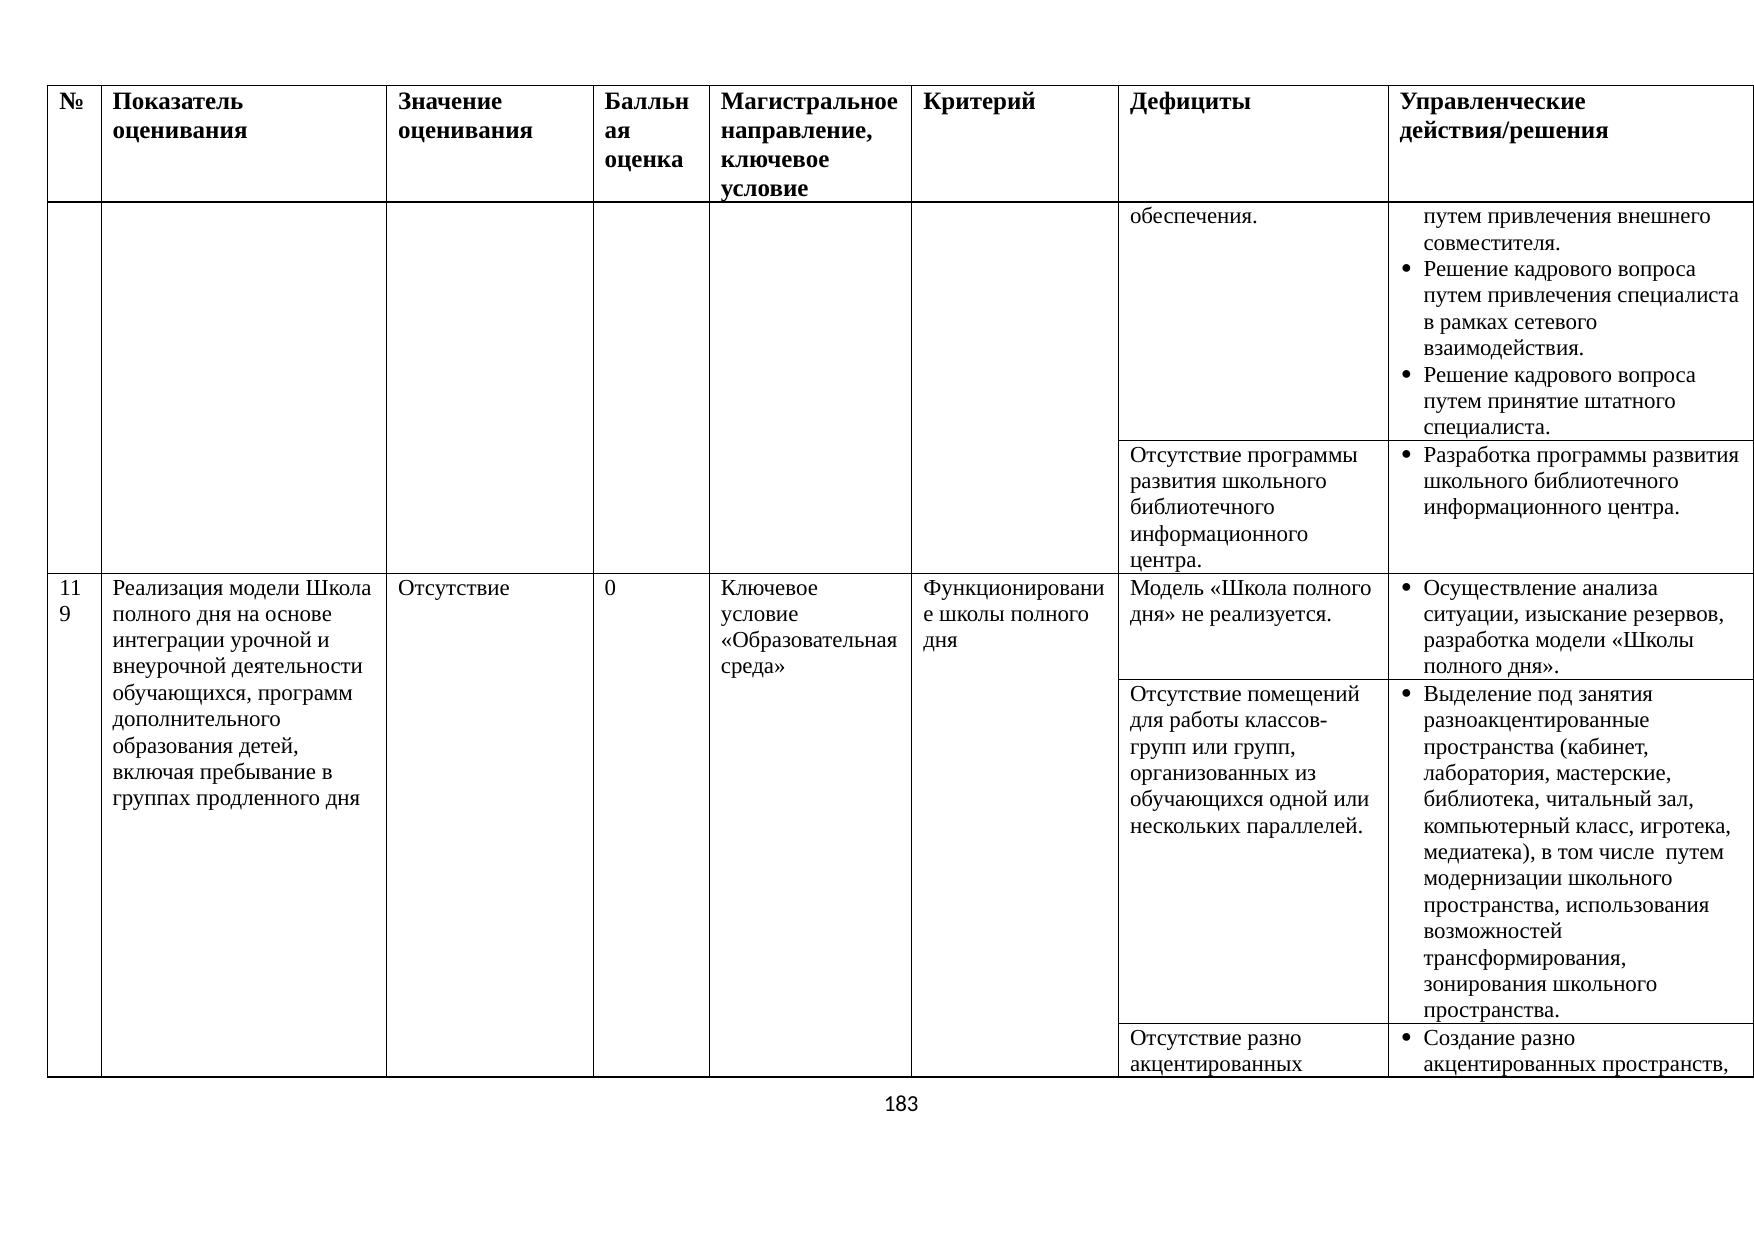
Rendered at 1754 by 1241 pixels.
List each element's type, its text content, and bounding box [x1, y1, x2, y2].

table_header Критерий [912, 86, 1118, 201]
table_header Показатель оценивания [102, 86, 386, 201]
table_header Значение оценивания [387, 86, 593, 201]
table_header Магистральное направление, ключевое условие [710, 86, 911, 201]
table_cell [1119, 1024, 1388, 1076]
table_cell Модель «Школа полного дня» не реализуется. [1119, 574, 1388, 679]
table_header Балльная оценка [594, 86, 709, 201]
table_cell Разработка программы развития школьного библиотечного информационного центра. [1389, 441, 1753, 572]
table_cell Отсутствие помещений для работы классов-групп или групп, организованных из обучающихся одной или нескольких параллелей. [1119, 680, 1388, 1023]
table_header Управленческие действия/решения [1389, 86, 1753, 201]
table_cell Отсутствие [387, 574, 593, 1076]
table_header № [48, 86, 101, 201]
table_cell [1389, 1024, 1753, 1076]
table_cell Реализация модели Школа полного дня на основе интеграции урочной и внеурочной деятельности обучающихся, программ дополнительного образования детей, включая пребывание в группах продленного дня [102, 574, 386, 1076]
table_cell Выделение под занятия разноакцентированные пространства (кабинет, лаборатория, мастерские, библиотека, читальный зал, компьютерный класс, игротека, медиатека), в том числе путем модернизации школьного пространства, использования возможностей трансформирования, зонирования школьного пространства. [1389, 680, 1753, 1023]
table_cell 0 [594, 574, 709, 1076]
table_cell Отсутствие программы развития школьного библиотечного информационного центра. [1119, 441, 1388, 572]
table_header Дефициты [1119, 86, 1388, 201]
table_cell 119 [48, 574, 101, 1076]
table_cell Функционирование школы полного дня [912, 574, 1118, 1076]
table_cell Ключевое условие «Образовательная среда» [710, 574, 911, 1076]
table_cell Осуществление анализа ситуации, изыскание резервов, разработка модели «Школы полного дня». [1389, 574, 1753, 679]
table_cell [1389, 203, 1753, 440]
table_cell Проблемы кадрового обеспечения. [1119, 203, 1388, 440]
